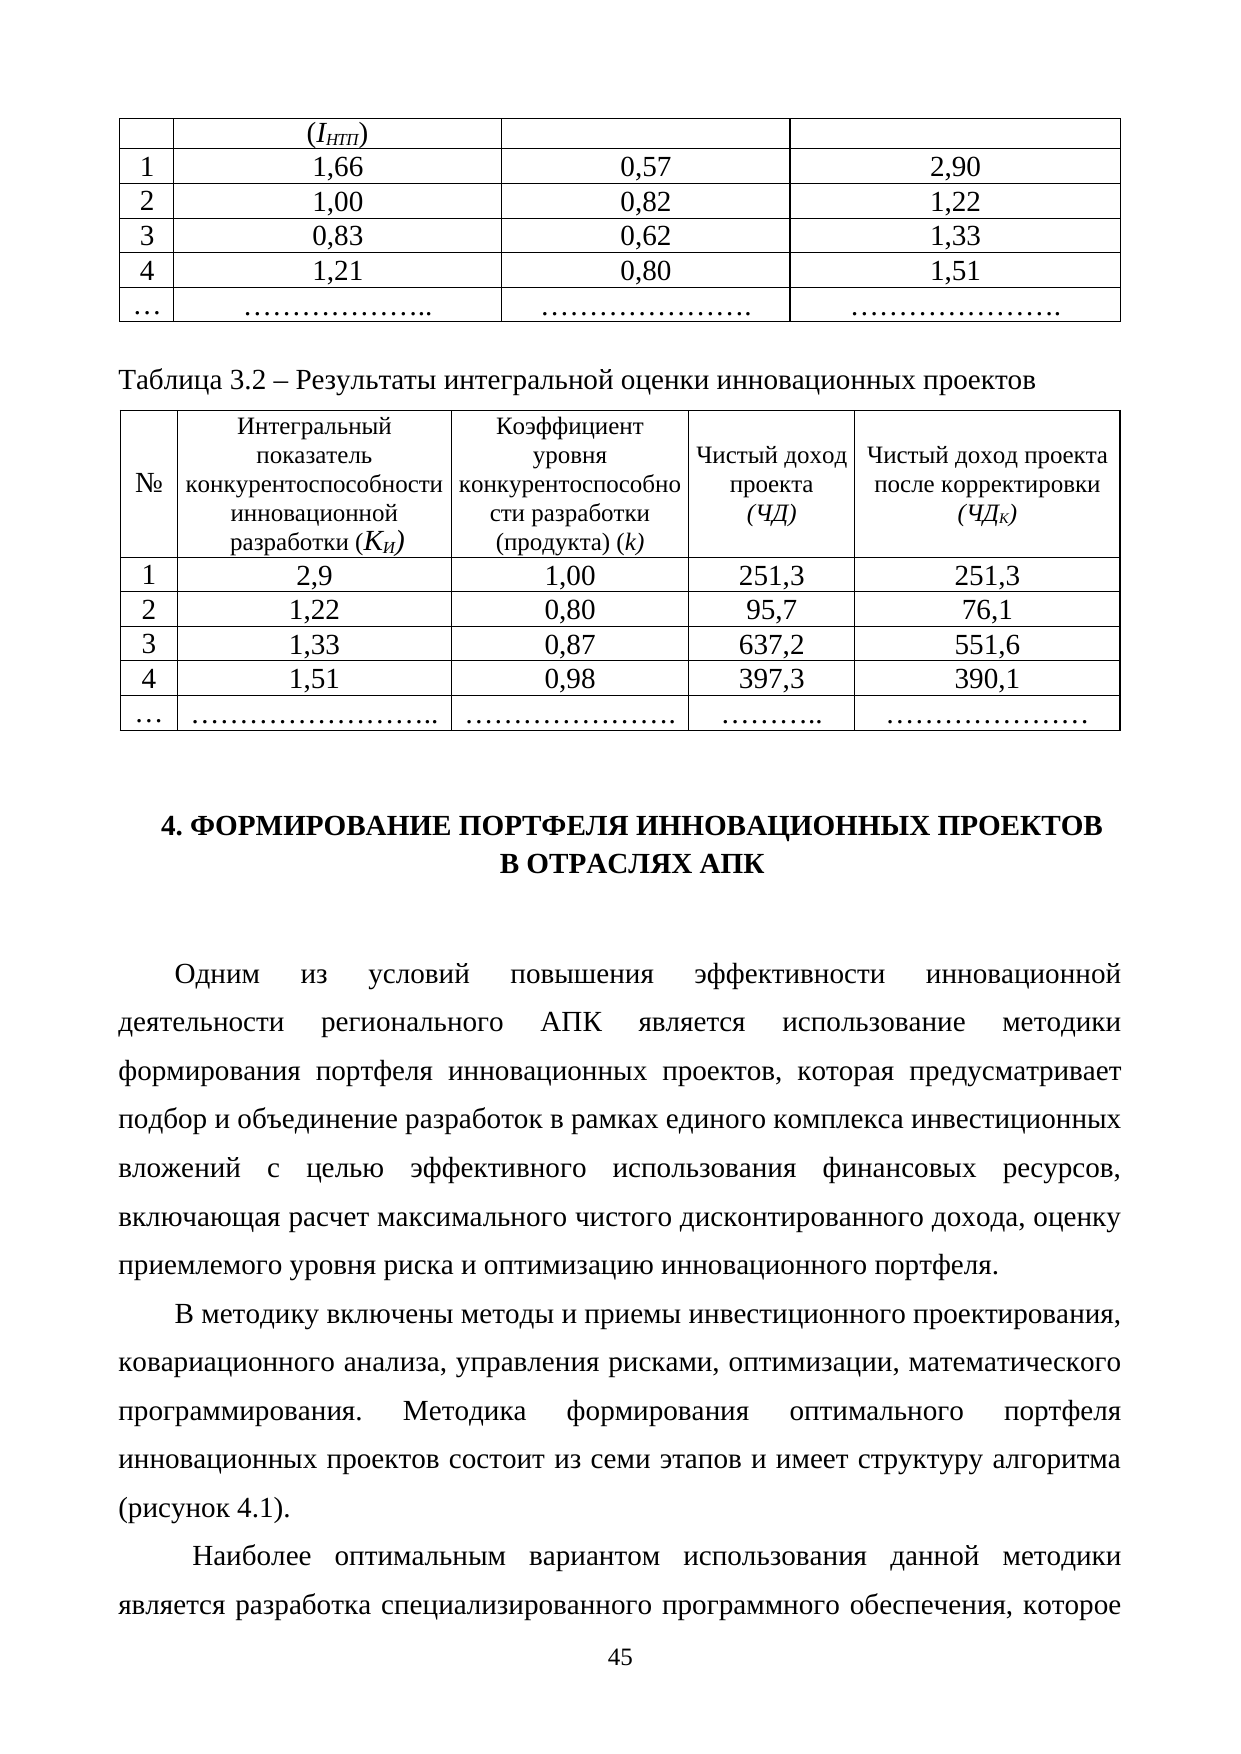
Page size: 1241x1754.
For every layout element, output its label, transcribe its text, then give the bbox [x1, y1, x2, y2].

table_cell 3 [121, 627, 177, 660]
table_cell 1,00 [452, 558, 688, 591]
table_header Интегральный показатель конкурентоспособности инновационной разработки (КИ) [178, 411, 451, 557]
table_cell 1,22 [791, 184, 1120, 217]
table_cell 1 [121, 558, 177, 591]
text В методику включены методы и приемы инвестиционного проектирования, ковариационного анализа, управления рисками, оптимизации, математического программирования. Методика формирования оптимального портфеля инновационных проектов состоит из семи этапов и имеет структуру алгоритма (рисунок 4.1). [118, 1296, 1122, 1523]
text Одним из условий повышения эффективности инновационной деятельности регионального АПК является использование методики формирования портфеля инновационных проектов, которая предусматривает подбор и объединение разработок в рамках единого комплекса инвестиционных вложений с целью эффективного использования финансовых ресурсов, включающая расчет максимального чистого дисконтированного дохода, оценку приемлемого уровня риска и оптимизацию инновационного портфеля. [118, 956, 1122, 1281]
text Таблица 3.2 – Результаты интегральной оценки инновационных проектов [118, 360, 1122, 397]
table_cell ………………… [855, 696, 1119, 729]
table_cell 4 [121, 661, 177, 695]
table_cell 0,62 [502, 219, 789, 252]
table_cell 0,80 [502, 253, 789, 287]
table_header № [120, 119, 173, 148]
table_cell 551,6 [855, 627, 1119, 660]
table_cell …………………….. [178, 696, 451, 729]
table_cell 251,3 [689, 558, 854, 591]
table_header Коэффициент уровня конкурентоспособности разработки (продукта) (k) [452, 411, 688, 557]
list 4. ФОРМИРОВАНИЕ ПОРТФЕЛЯ ИННОВАЦИОННЫХ ПРОЕКТОВ [118, 808, 1146, 841]
table_cell …………………. [502, 288, 789, 321]
table_cell 2 [121, 592, 177, 626]
table_cell 76,1 [855, 592, 1119, 626]
table_cell ……………….. [174, 288, 501, 321]
table_cell 0,83 [174, 219, 501, 252]
table_cell 95,7 [689, 592, 854, 626]
table_cell 1,21 [174, 253, 501, 287]
table_cell 1,00 [174, 184, 501, 217]
table_cell 637,2 [689, 627, 854, 660]
table_cell 1,33 [791, 219, 1120, 252]
table_cell ……….. [689, 696, 854, 729]
list В ОТРАСЛЯХ АПК [118, 846, 1146, 880]
table_header Чистый доход проекта (ЧД) [689, 411, 854, 557]
table_cell … [120, 288, 173, 321]
table_cell 2,9 [178, 558, 451, 591]
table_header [791, 119, 1120, 148]
table_header № [121, 411, 177, 557]
table_cell 0,80 [452, 592, 688, 626]
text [118, 1538, 1122, 1621]
table_cell 2,90 [791, 149, 1120, 183]
table_cell 1,51 [178, 661, 451, 695]
table_cell 397,3 [689, 661, 854, 695]
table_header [174, 119, 501, 148]
table_header Чистый доход проекта после корректировки (ЧДК) [855, 411, 1119, 557]
table_cell 251,3 [855, 558, 1119, 591]
table_cell 2 [120, 184, 173, 217]
table_cell …………………. [791, 288, 1120, 321]
table_cell … [121, 696, 177, 729]
table_cell …………………. [452, 696, 688, 729]
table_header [502, 119, 789, 148]
table_cell 0,82 [502, 184, 789, 217]
table_cell 1,66 [174, 149, 501, 183]
table_cell 4 [120, 253, 173, 287]
table_cell 3 [120, 219, 173, 252]
table_cell 0,57 [502, 149, 789, 183]
table_cell 1,51 [791, 253, 1120, 287]
table_cell 390,1 [855, 661, 1119, 695]
table_cell 0,98 [452, 661, 688, 695]
table_cell 0,87 [452, 627, 688, 660]
table_cell 1 [120, 149, 173, 183]
table_cell 1,33 [178, 627, 451, 660]
table_cell 1,22 [178, 592, 451, 626]
